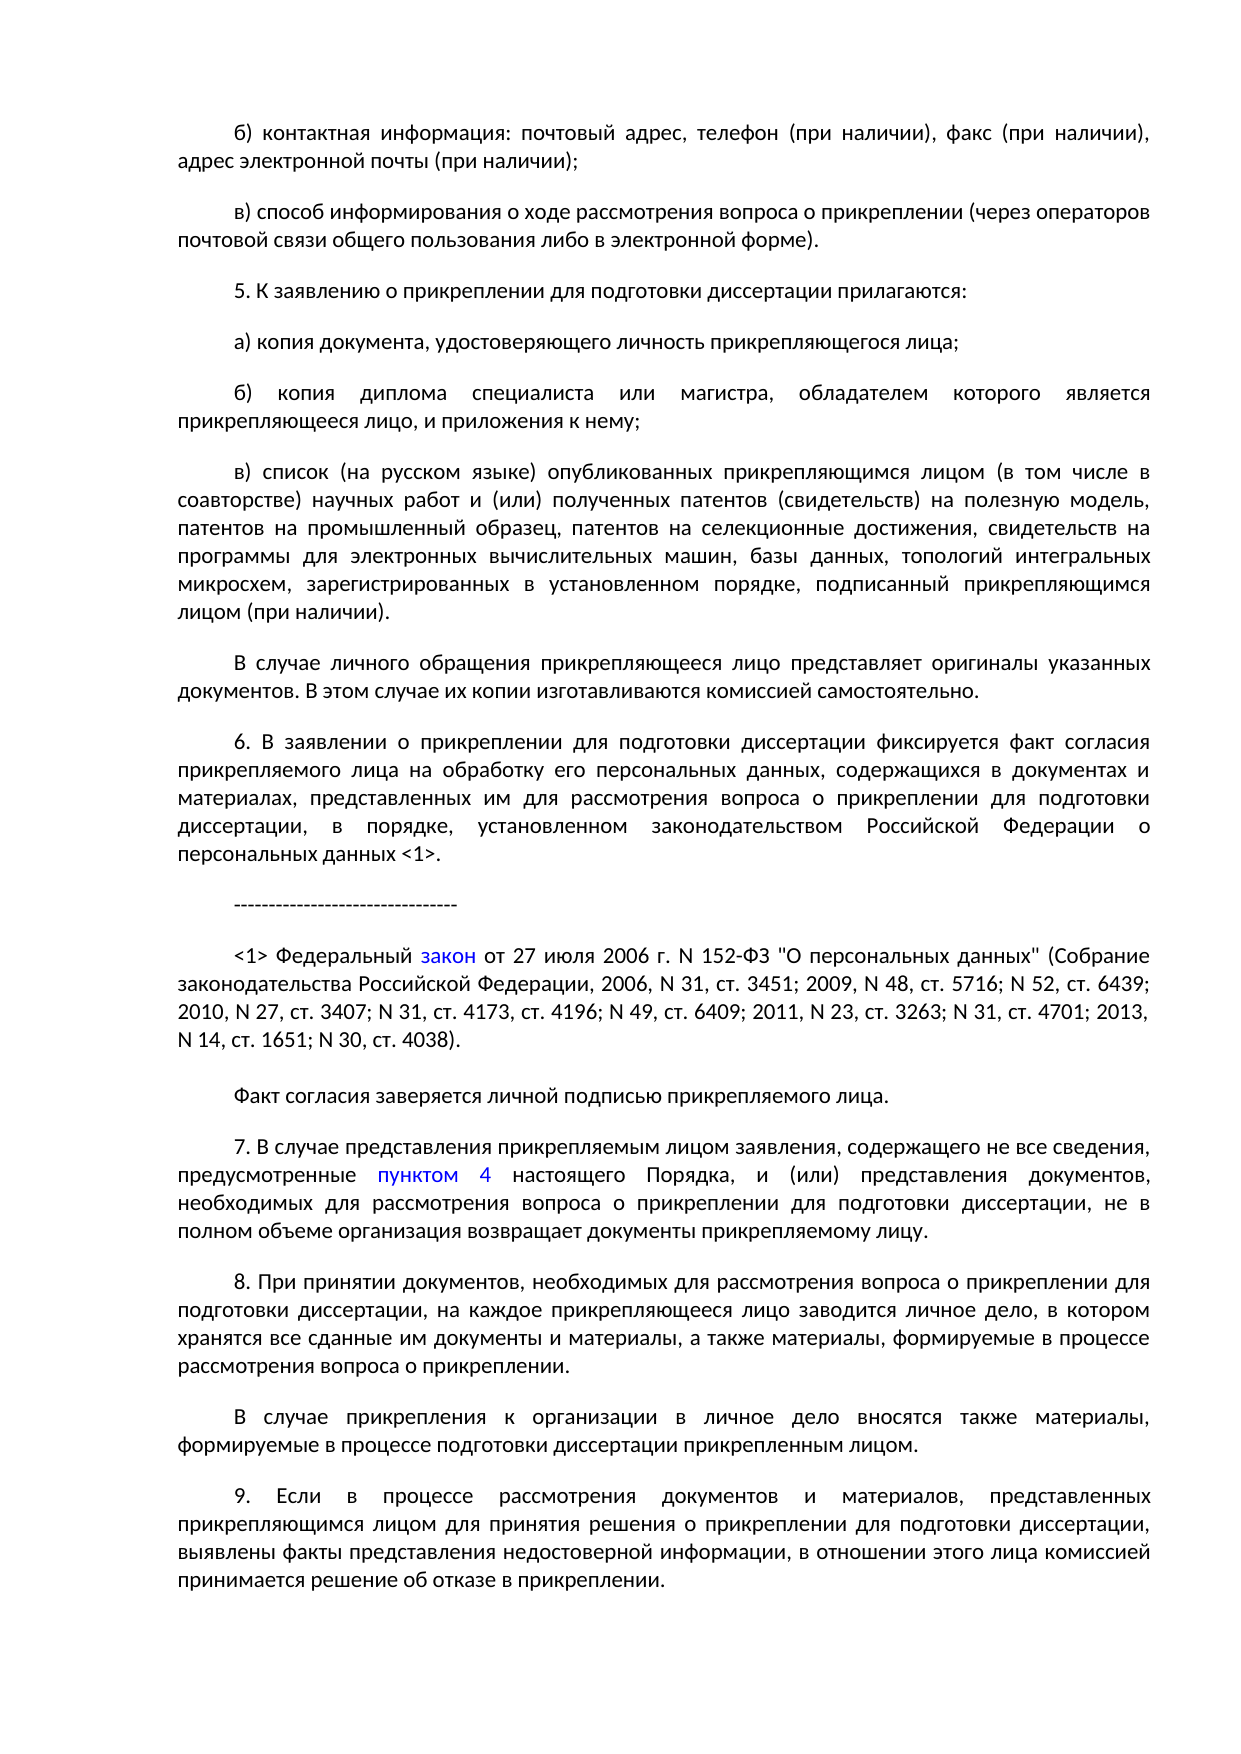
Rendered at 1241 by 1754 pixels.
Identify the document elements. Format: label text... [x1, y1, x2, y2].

text В случае личного обращения прикрепляющееся лицо представляет оригиналы указанных документов. В этом случае их копии изготавливаются комиссией самостоятельно. [177, 648, 1152, 704]
text 6. В заявлении о прикреплении для подготовки диссертации фиксируется факт согласия прикрепляемого лица на обработку его персональных данных, содержащихся в документах и материалах, представленных им для рассмотрения вопроса о прикреплении для подготовки диссертации, в порядке, установленном законодательством Российской Федерации о персональных данных <1>. [177, 727, 1152, 867]
text 5. К заявлению о прикреплении для подготовки диссертации прилагаются: [177, 276, 1152, 304]
text 9. Если в процессе рассмотрения документов и материалов, представленных прикрепляющимся лицом для принятия решения о прикреплении для подготовки диссертации, выявлены факты представления недостоверной информации, в отношении этого лица комиссией принимается решение об отказе в прикреплении. [177, 1481, 1152, 1593]
text В случае прикрепления к организации в личное дело вносятся также материалы, формируемые в процессе подготовки диссертации прикрепленным лицом. [177, 1402, 1152, 1458]
text Факт согласия заверяется личной подписью прикрепляемого лица. [177, 1081, 1152, 1109]
text б) копия диплома специалиста или магистра, обладателем которого является прикрепляющееся лицо, и приложения к нему; [177, 378, 1152, 434]
text -------------------------------- [177, 890, 1152, 918]
text в) список (на русском языке) опубликованных прикрепляющимся лицом (в том числе в соавторстве) научных работ и (или) полученных патентов (свидетельств) на полезную модель, патентов на промышленный образец, патентов на селекционные достижения, свидетельств на программы для электронных вычислительных машин, базы данных, топологий интегральных микросхем, зарегистрированных в установленном порядке, подписанный прикрепляющимся лицом (при наличии). [177, 457, 1152, 625]
text <1> Федеральный закон от 27 июля 2006 г. N 152-ФЗ "О персональных данных" (Собрание законодательства Российской Федерации, 2006, N 31, ст. 3451; 2009, N 48, ст. 5716; N 52, ст. 6439; 2010, N 27, ст. 3407; N 31, ст. 4173, ст. 4196; N 49, ст. 6409; 2011, N 23, ст. 3263; N 31, ст. 4701; 2013, N 14, ст. 1651; N 30, ст. 4038). [177, 941, 1152, 1053]
text 8. При принятии документов, необходимых для рассмотрения вопроса о прикреплении для подготовки диссертации, на каждое прикрепляющееся лицо заводится личное дело, в котором хранятся все сданные им документы и материалы, а также материалы, формируемые в процессе рассмотрения вопроса о прикреплении. [177, 1267, 1152, 1379]
text 7. В случае представления прикрепляемым лицом заявления, содержащего не все сведения, предусмотренные пунктом 4 настоящего Порядка, и (или) представления документов, необходимых для рассмотрения вопроса о прикреплении для подготовки диссертации, не в полном объеме организация возвращает документы прикрепляемому лицу. [177, 1132, 1152, 1244]
text б) контактная информация: почтовый адрес, телефон (при наличии), факс (при наличии), адрес электронной почты (при наличии); [177, 118, 1152, 174]
text а) копия документа, удостоверяющего личность прикрепляющегося лица; [177, 327, 1152, 355]
text в) способ информирования о ходе рассмотрения вопроса о прикреплении (через операторов почтовой связи общего пользования либо в электронной форме). [177, 197, 1152, 253]
